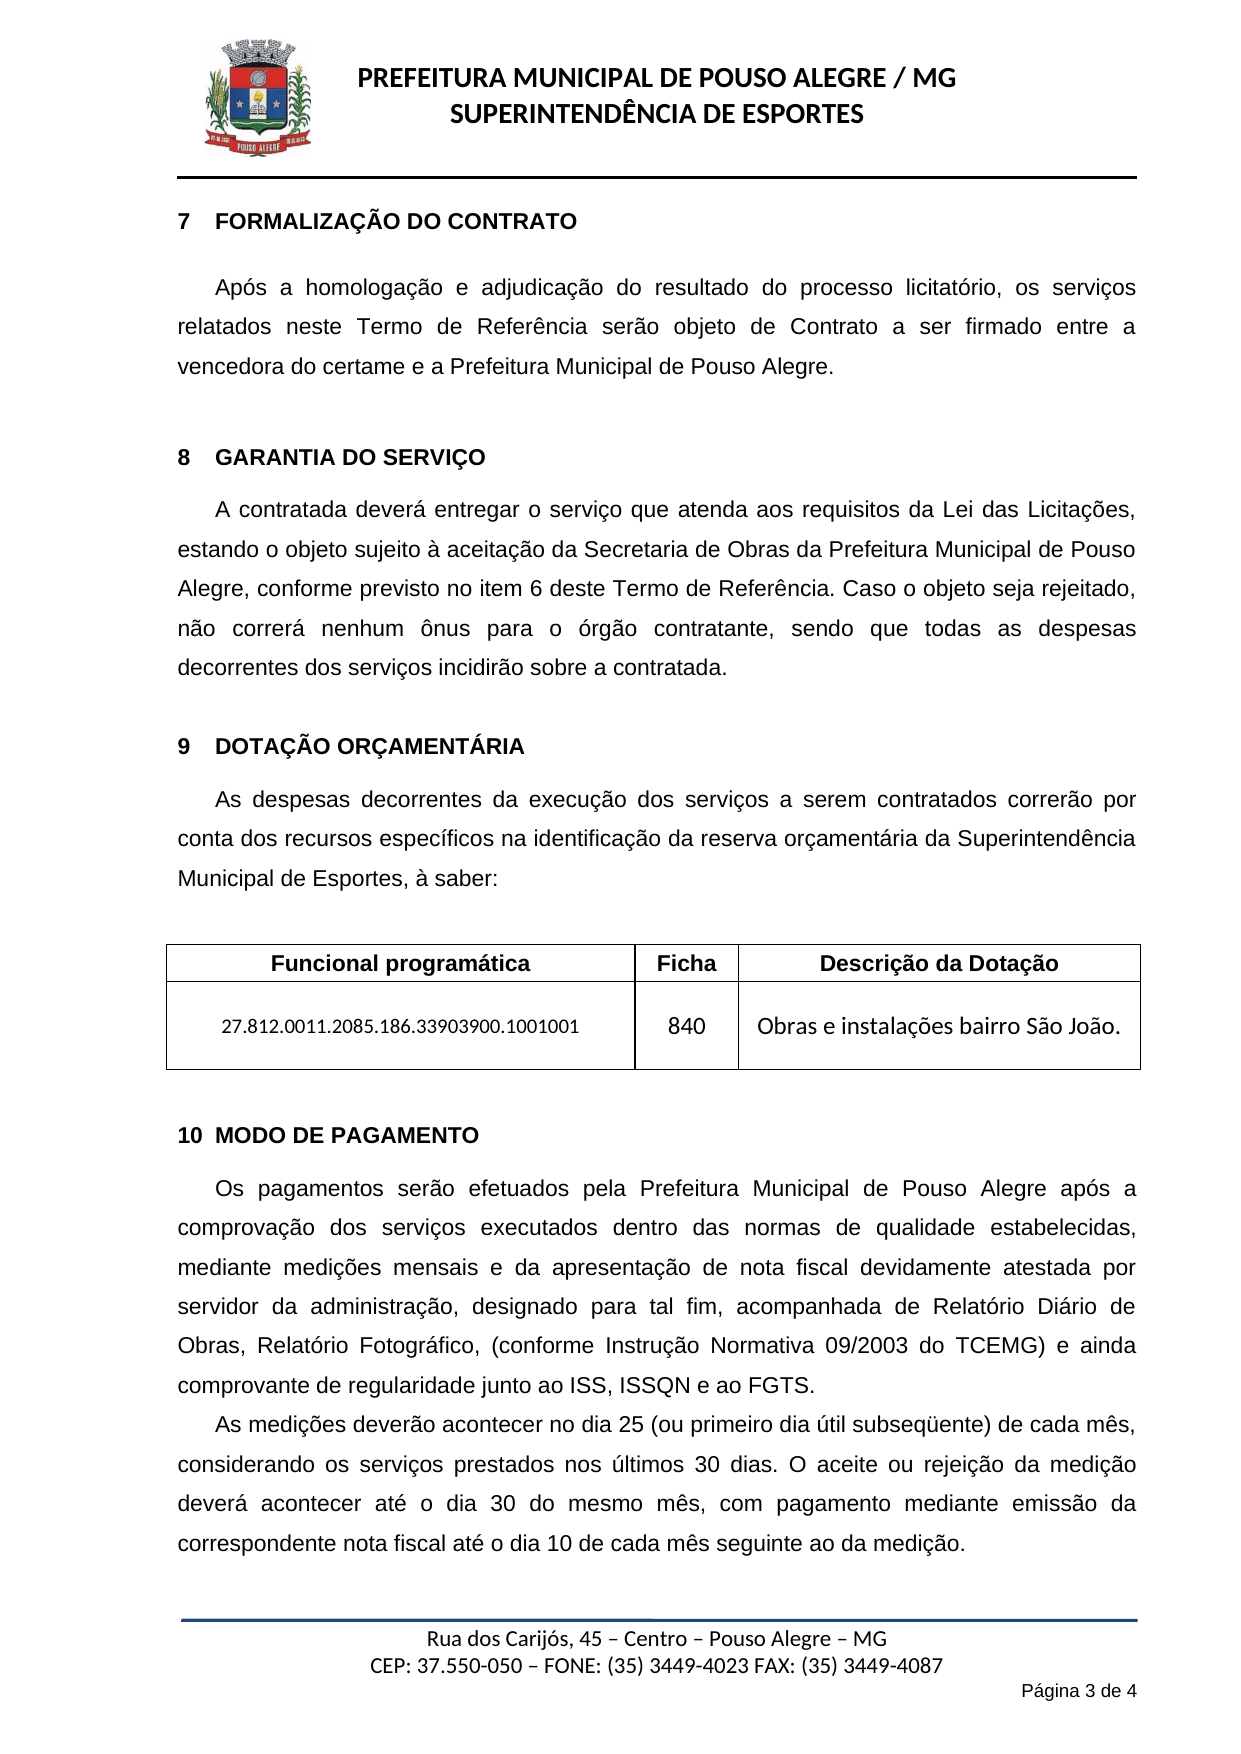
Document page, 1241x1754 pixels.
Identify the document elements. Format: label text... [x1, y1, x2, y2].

text A contratada deverá entregar o serviço que atenda aos requisitos da Lei das Licitações, estando o objeto sujeito à aceitação da Secretaria de Obras da Prefeitura Municipal de Pouso Alegre, conforme previsto no item 6 deste Termo de Referência. Caso o objeto seja rejeitado, não correrá nenhum ônus para o órgão contratante, sendo que todas as despesas decorrentes dos serviços incidirão sobre a contratada. [177, 496, 1137, 680]
list DOTAÇÃO ORÇAMENTÁRIA [177, 733, 1137, 759]
table_cell Obras e instalações bairro São João. [739, 982, 1140, 1069]
text Após a homologação e adjudicação do resultado do processo licitatório, os serviços relatados neste Termo de Referência serão objeto de Contrato a ser firmado entre a vencedora do certame e a Prefeitura Municipal de Pouso Alegre. [177, 274, 1137, 379]
list MODO DE PAGAMENTO [177, 1122, 1137, 1148]
table_cell 840 [636, 982, 738, 1069]
table_header Funcional programática [167, 945, 634, 981]
table_header Descrição da Dotação [739, 945, 1140, 981]
picture [204, 38, 312, 157]
table_header Ficha [636, 945, 738, 981]
text Os pagamentos serão efetuados pela Prefeitura Municipal de Pouso Alegre após a comprovação dos serviços executados dentro das normas de qualidade estabelecidas, mediante medições mensais e da apresentação de nota fiscal devidamente atestada por servidor da administração, designado para tal fim, acompanhada de Relatório Diário de Obras, Relatório Fotográfico, (conforme Instrução Normativa 09/2003 do TCEMG) e ainda comprovante de regularidade junto ao ISS, ISSQN e ao FGTS. [177, 1174, 1137, 1398]
list FORMALIZAÇÃO DO CONTRATO [177, 208, 1137, 234]
table_cell 27.812.0011.2085.186.33903900.1001001 [167, 982, 634, 1069]
text As medições deverão acontecer no dia 25 (ou primeiro dia útil subseqüente) de cada mês, considerando os serviços prestados nos últimos 30 dias. O aceite ou rejeição da medição deverá acontecer até o dia 30 do mesmo mês, com pagamento mediante emissão da correspondente nota fiscal até o dia 10 de cada mês seguinte ao da medição. [177, 1411, 1137, 1556]
text As despesas decorrentes da execução dos serviços a serem contratados correrão por conta dos recursos específicos na identificação da reserva orçamentária da Superintendência Municipal de Esportes, à saber: [177, 786, 1137, 891]
list GARANTIA DO SERVIÇO [177, 443, 1137, 470]
